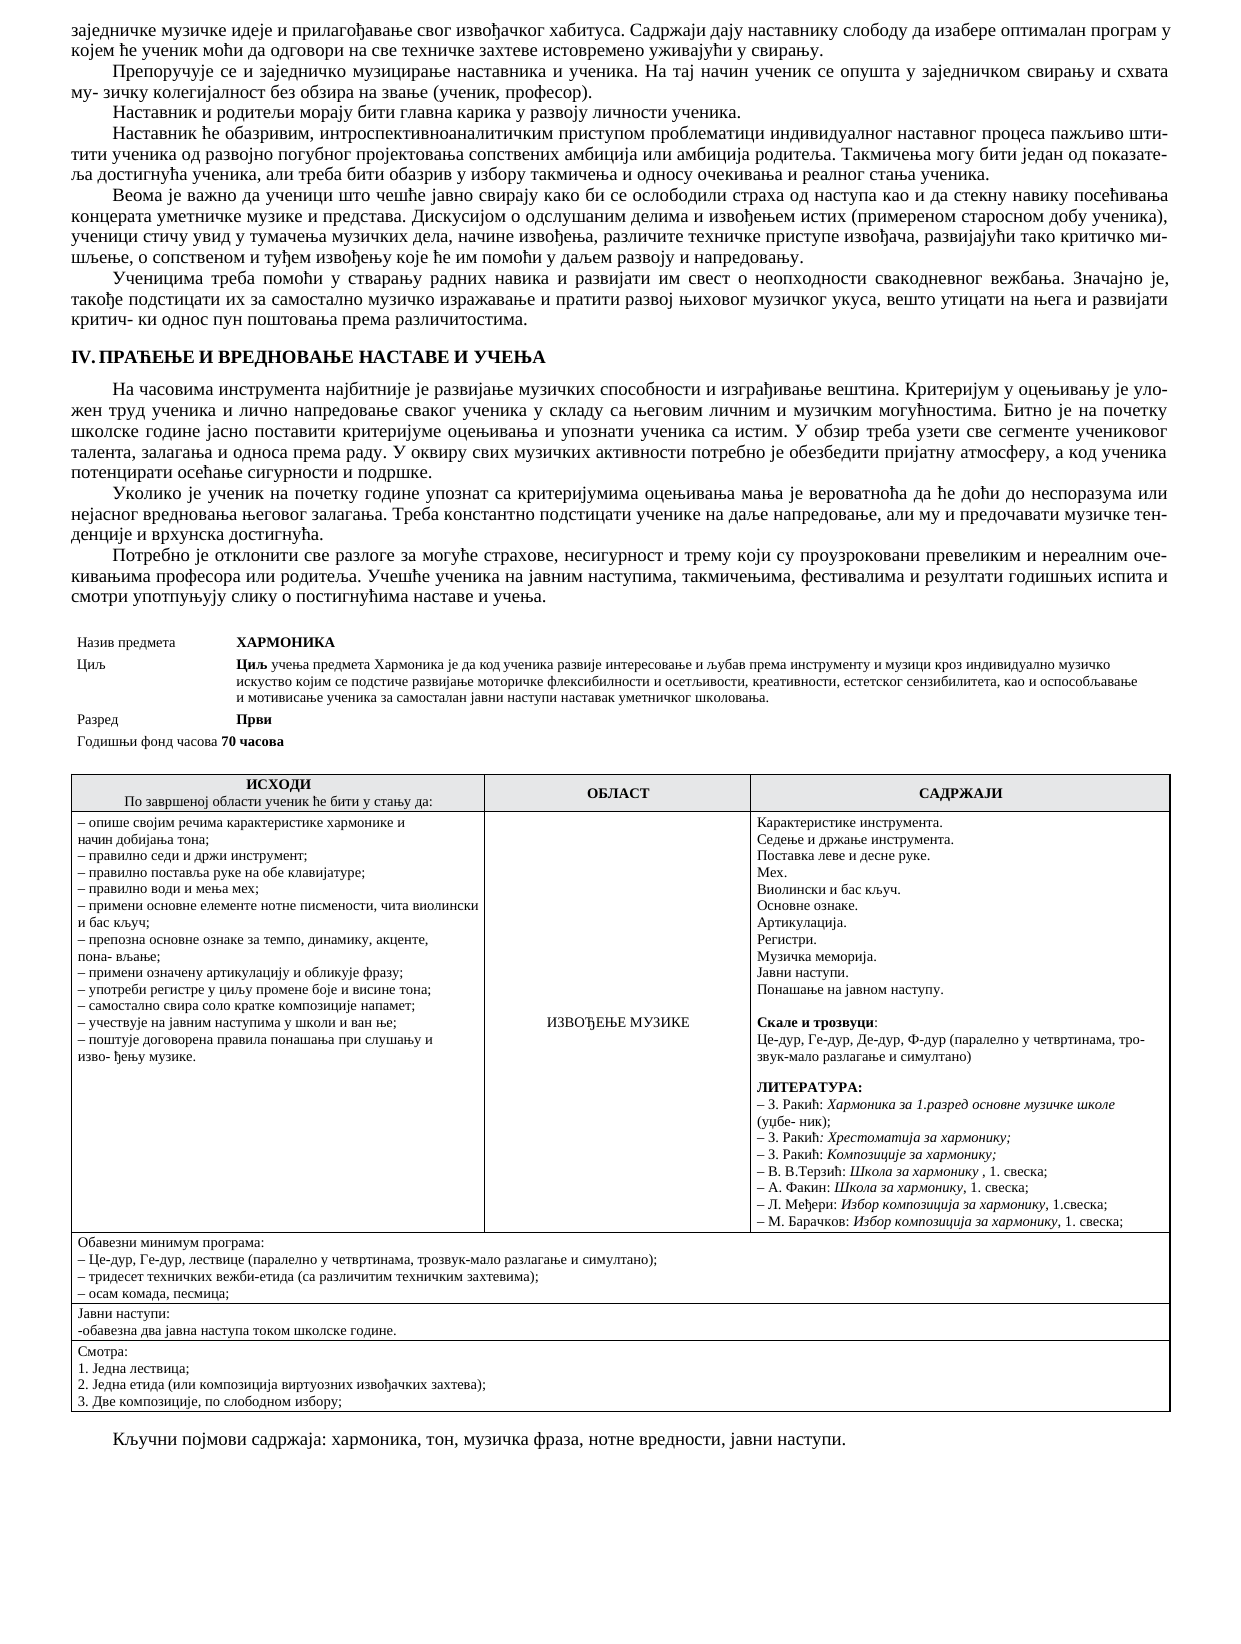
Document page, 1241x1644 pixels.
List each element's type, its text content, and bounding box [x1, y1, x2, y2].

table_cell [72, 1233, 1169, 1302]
text заједничке музичке идеје и прилагођавање свог извођачког хабитуса. Садржаји дају наставнику слободу да изабере оптималaн програм у којем ће ученик моћи да одговори на све техничке захтеве истовремено уживајући у свирању. [71, 19, 1182, 61]
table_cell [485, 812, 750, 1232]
text Циљ Циљ учења предмета Хармоника је да код ученика рaзвиjе интeрeсoвaње и љубав према инструменту и музици кроз индивидуално музичко искуство којим се подстиче развијање моторичке флексибилности и осетљивости, креативности, естетског сензибилитета, као и оспособљавање и мотивисање ученика за самосталан јавни наступи наставак уметничког школовања. [77, 656, 1148, 706]
text Веома је важно да ученици што чешће јавно свирају како би се ослободили страха од наступа као и да стекну навику посећивања концерата уметничке музике и представа. Дискусијом о одслушаним делима и извођењем истих (примереном старосном добу ученика), ученици стичу увид у тумачења музичких дела, начине извођења, различите техничке приступе извођача, развијајући тако критичко ми- шљење, о сопственом и туђем извођењу које ће им помоћи у даљем развоју и напредовању. [71, 185, 1170, 268]
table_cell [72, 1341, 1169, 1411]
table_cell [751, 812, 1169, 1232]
subtitle ПРАЋЕЊЕ И ВРЕДНОВАЊЕ НАСТАВЕ И УЧЕЊА [71, 346, 1182, 368]
text Наставник ће обазривим, интроспективноаналитичким приступом проблематици индивидуалног наставног процеса пажљиво шти- тити ученика од развојно погубног пројектовања сопствених амбиција или амбиција родитеља. Такмичења могу бити један од показате- ља достигнућа ученика, али треба бити обазрив у избору такмичења и односу очекивања и реалног стања ученика. [71, 123, 1170, 185]
text Годишњи фонд часова 70 часова [77, 733, 1182, 750]
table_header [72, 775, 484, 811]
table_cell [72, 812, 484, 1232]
text Ученицима треба помоћи у стварању радних навика и развијати им свест о неопходности свакодневног вежбања. Значајно је, такође подстицати их за самостално музичко изражавање и пратити развој њиховог музичког укуса, вешто утицати на њега и развијати критич- ки однос пун поштовања према различитостима. [71, 268, 1170, 330]
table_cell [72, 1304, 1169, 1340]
text Разред Први [77, 711, 1182, 728]
text Потребно је отклонити све разлоге за могуће страхове, несигурност и трему који су проузроковани превеликим и нереалним оче- кивањима професора или родитеља. Учешће ученика на јавним наступима, такмичењима, фестивалима и резултати годишњих испита и смотри употпуњују слику о постигнућима наставе и учења. [71, 545, 1170, 607]
text Наставник и родитељи морају бити главна карика у развоју личности ученика. [112, 102, 1182, 123]
text Кључни појмови садржаја: хармоника, тон, музичка фраза, нотне вредности, јавни наступи. [112, 1428, 1182, 1449]
text На часовима инструмента најбитније је развијање музичких способности и изграђивање вештина. Критеријум у оцењивању је уло- жен труд ученика и лично напредовање сваког ученика у складу са његовим личним и музичким могућностима. Битно је на почетку школске године јасно поставити критеријуме оцењивања и упознати ученика са истим. У обзир треба узети све сегменте учениковог талента, залагања и односа према раду. У оквиру свих музичких активности потребно је обезбедити пријатну атмосферу, а код ученика потенцирати осећање сигурности и подршке. [71, 379, 1170, 483]
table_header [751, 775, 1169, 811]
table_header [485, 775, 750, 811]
text Назив предмета ХАРМОНИКА [77, 634, 1182, 651]
text Препоручује се и заједничко музицирање наставника и ученика. На тај начин ученик се опушта у заједничком свирању и схвата му- зичку колегијалност без обзира на звање (ученик, професор). [71, 61, 1170, 102]
text Уколико је ученик на почетку године упознат са критеријумима оцењивања мања је вероватноћа да ће доћи до неспоразума или нејасног вредновања његовог залагања. Треба константно подстицати ученике на даље напредовање, али му и предочавати музичке тен- денције и врхунска достигнућа. [71, 483, 1170, 545]
